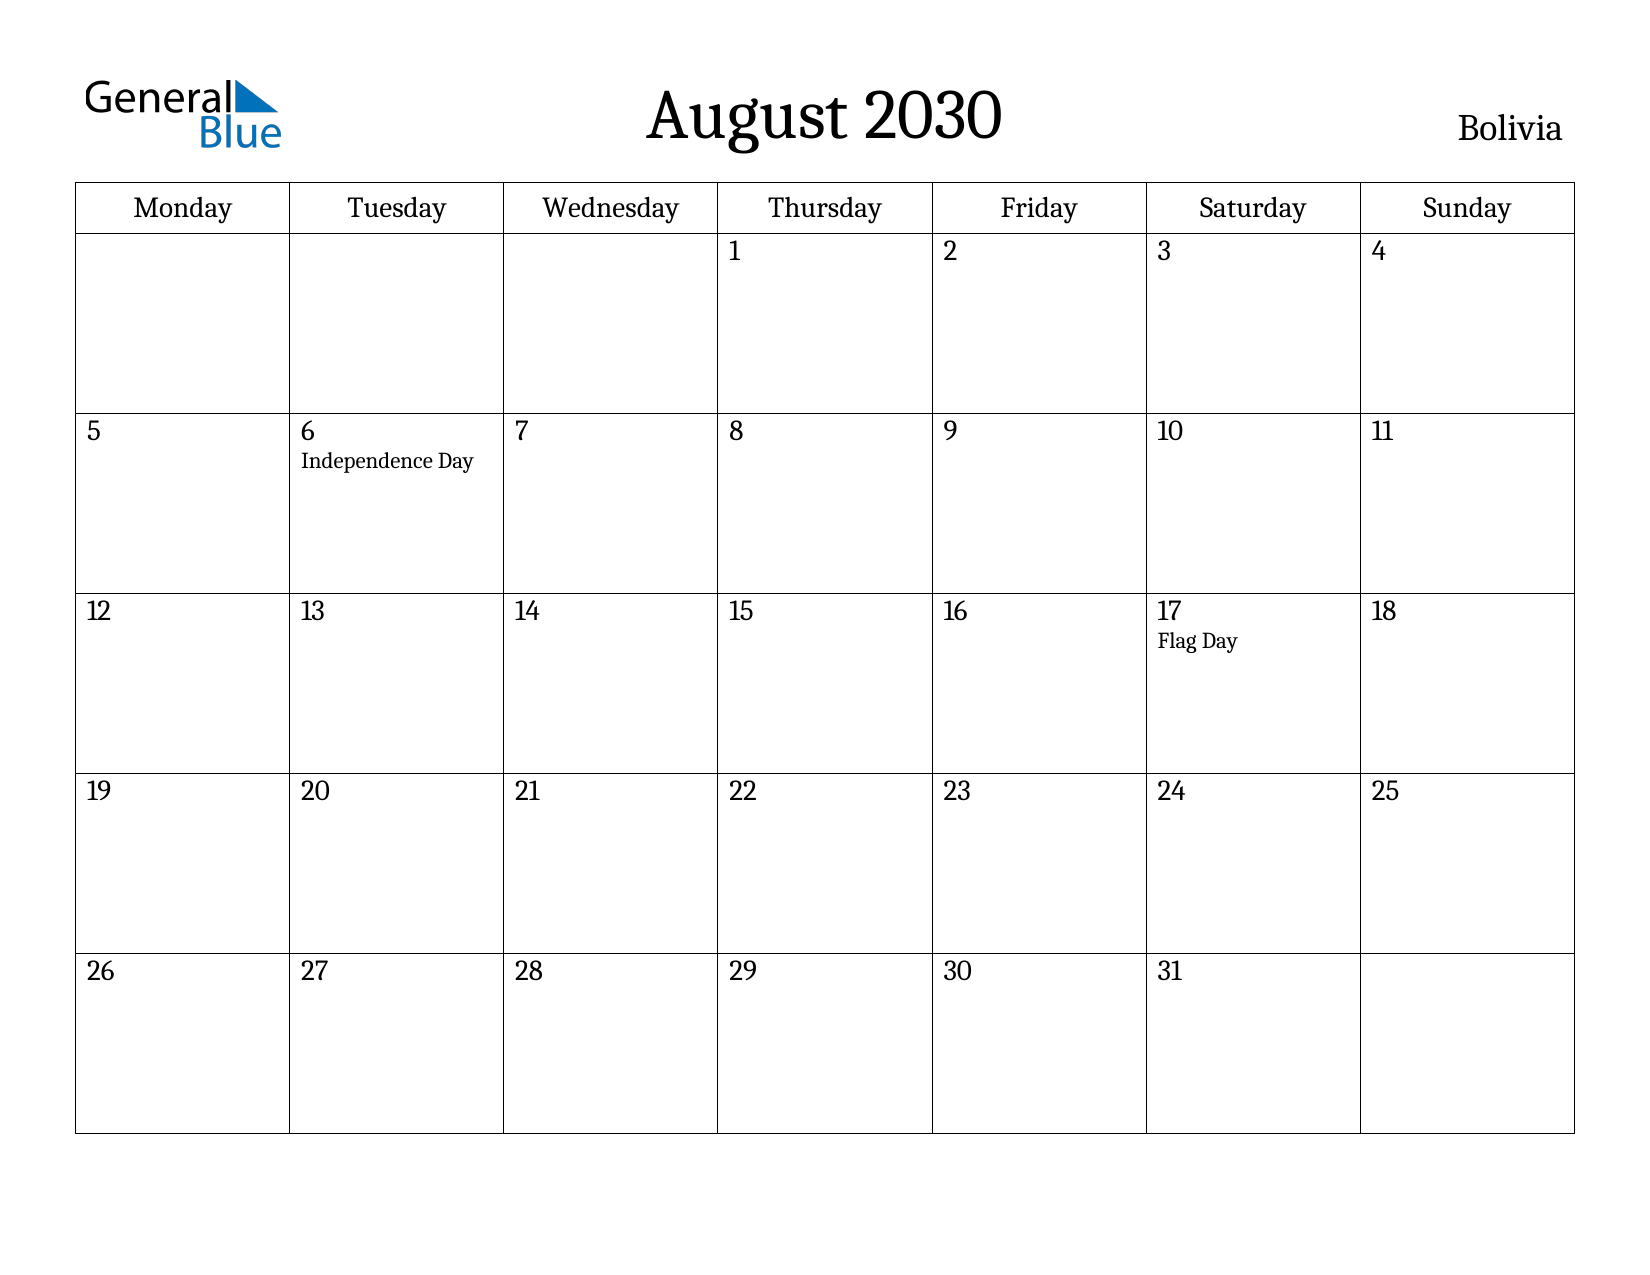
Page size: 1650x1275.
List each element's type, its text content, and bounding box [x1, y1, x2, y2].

table_header Bolivia [1146, 75, 1574, 182]
table_cell [718, 448, 932, 593]
table_cell [1147, 448, 1360, 593]
table_cell [504, 267, 717, 413]
table_cell 22 [718, 774, 932, 807]
table_cell 7 [504, 414, 717, 447]
table_cell [933, 267, 1146, 413]
table_cell [1361, 954, 1574, 987]
table_cell Wednesday [504, 183, 717, 233]
table_cell 19 [76, 774, 289, 807]
table_cell 31 [1147, 954, 1360, 987]
table_cell [504, 234, 717, 267]
table_cell 21 [504, 774, 717, 807]
table_cell [1361, 627, 1574, 773]
table_cell Saturday [1147, 183, 1360, 233]
table_cell Flag Day [1147, 627, 1360, 773]
table_cell [76, 234, 289, 267]
table_cell Independence Day [290, 448, 503, 593]
table_cell [76, 267, 289, 413]
table_cell [504, 448, 717, 593]
table_cell 3 [1147, 234, 1360, 267]
table_cell [718, 988, 932, 1133]
table_cell 2 [933, 234, 1146, 267]
table_cell 6 [290, 414, 503, 447]
table_cell [504, 627, 717, 773]
table_cell 9 [933, 414, 1146, 447]
table_cell [504, 988, 717, 1133]
table_cell [933, 627, 1146, 773]
table_cell 18 [1361, 594, 1574, 627]
table_cell [290, 988, 503, 1133]
table_cell 24 [1147, 774, 1360, 807]
picture [86, 80, 281, 148]
table_cell 13 [290, 594, 503, 627]
table_cell 27 [290, 954, 503, 987]
table_cell 15 [718, 594, 932, 627]
table_cell [290, 234, 503, 267]
table_cell Thursday [718, 183, 932, 233]
table_cell [933, 448, 1146, 593]
table_cell 4 [1361, 234, 1574, 267]
table_cell 10 [1147, 414, 1360, 447]
table_cell [718, 267, 932, 413]
table_cell 12 [76, 594, 289, 627]
table_cell 20 [290, 774, 503, 807]
table_cell 16 [933, 594, 1146, 627]
table_cell [933, 808, 1146, 953]
table_cell [76, 808, 289, 953]
table_cell [1147, 988, 1360, 1133]
table_cell 26 [76, 954, 289, 987]
table_cell Tuesday [290, 183, 503, 233]
table_cell 11 [1361, 414, 1574, 447]
table_cell [1361, 267, 1574, 413]
table_cell 29 [718, 954, 932, 987]
table_cell 8 [718, 414, 932, 447]
table_cell 1 [718, 234, 932, 267]
table_cell 14 [504, 594, 717, 627]
table_cell [1147, 267, 1360, 413]
table_cell Friday [933, 183, 1146, 233]
table_cell [933, 988, 1146, 1133]
table_cell 5 [76, 414, 289, 447]
table_cell [504, 808, 717, 953]
table_cell [1147, 808, 1360, 953]
table_cell 17 [1147, 594, 1360, 627]
table_cell [290, 267, 503, 413]
table_cell 30 [933, 954, 1146, 987]
table_cell 28 [504, 954, 717, 987]
table_cell [718, 808, 932, 953]
table_cell [718, 627, 932, 773]
table_cell [1361, 808, 1574, 953]
table_cell [76, 988, 289, 1133]
table_cell Monday [76, 183, 289, 233]
table_header [76, 75, 503, 182]
table_cell [76, 627, 289, 773]
table_cell [290, 627, 503, 773]
table_cell [290, 808, 503, 953]
table_cell [1361, 448, 1574, 593]
table_cell 25 [1361, 774, 1574, 807]
table_header August 2030 [504, 75, 1146, 182]
table_cell Sunday [1361, 183, 1574, 233]
table_cell [1361, 988, 1574, 1133]
table_cell [76, 448, 289, 593]
table_cell 23 [933, 774, 1146, 807]
